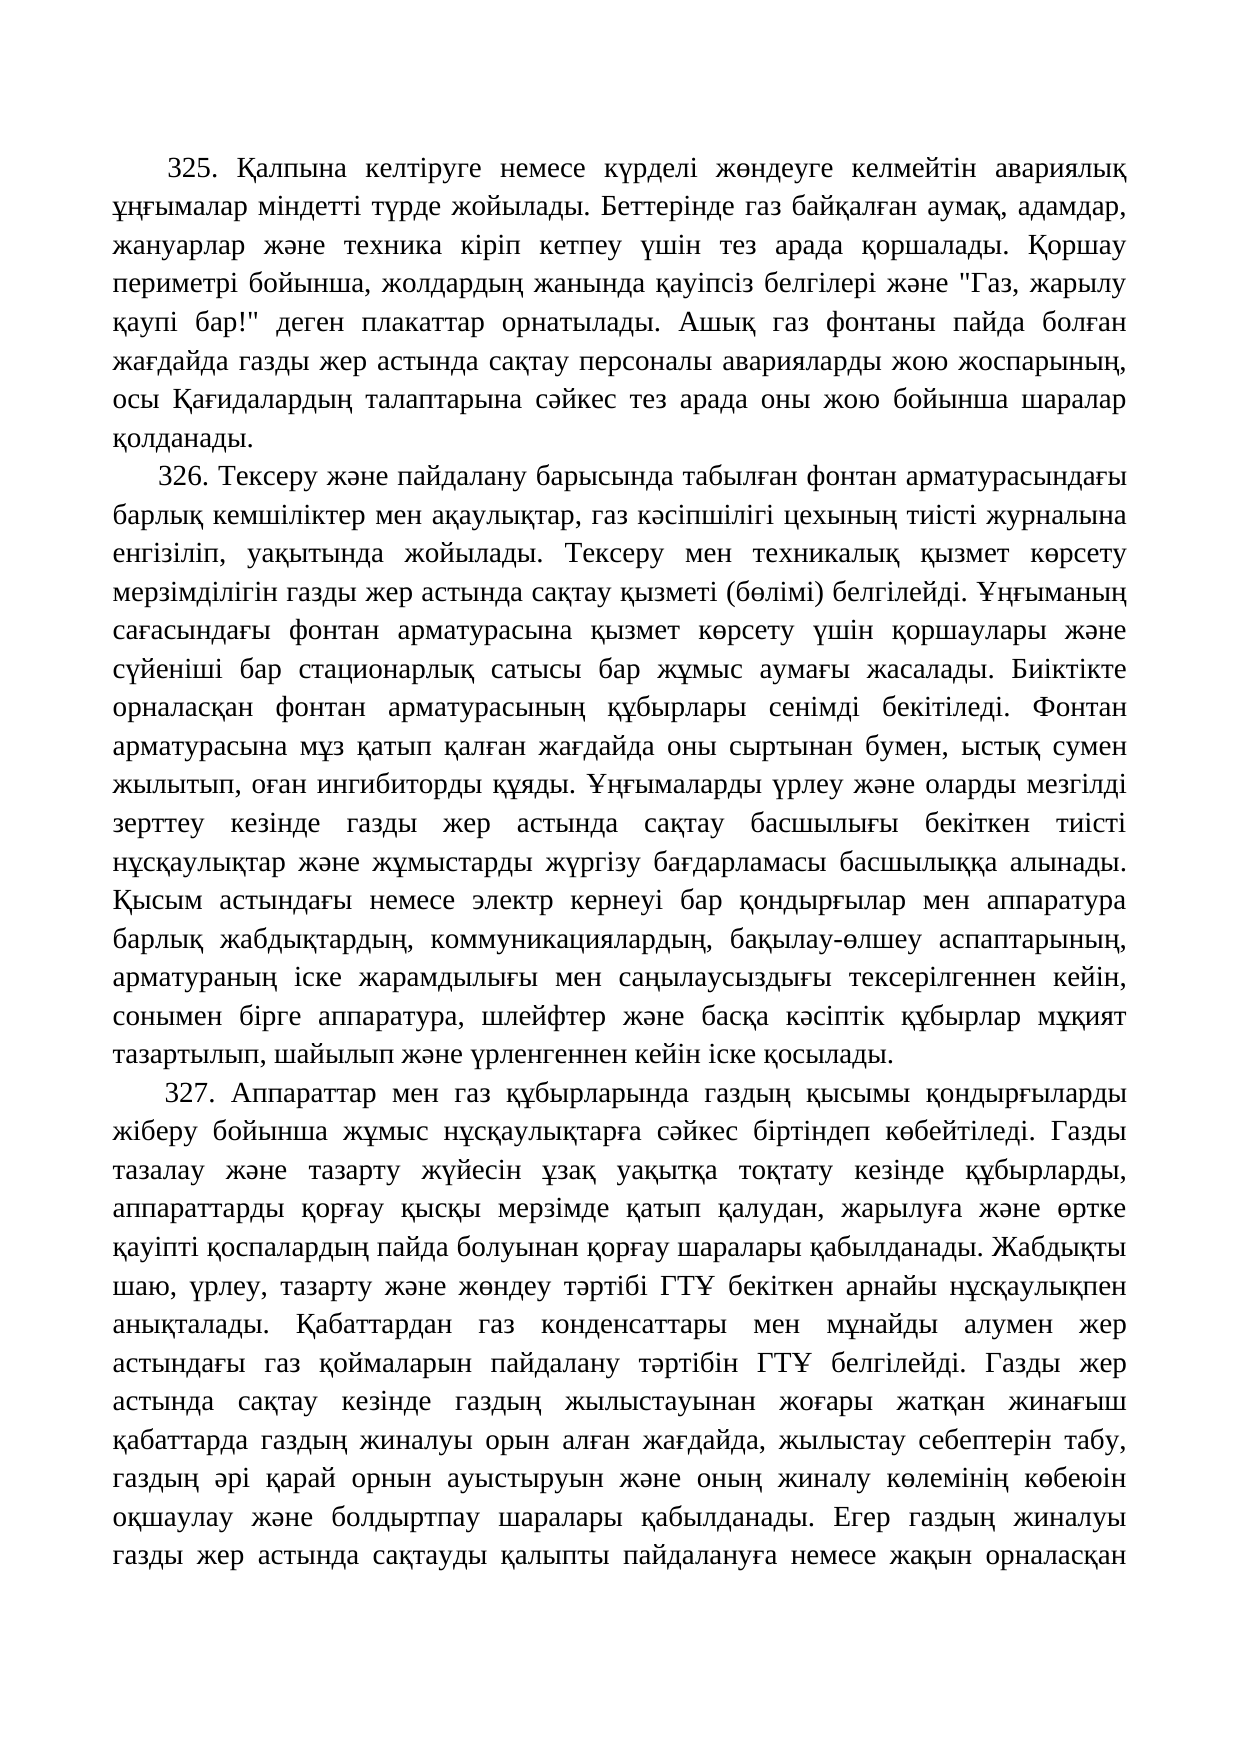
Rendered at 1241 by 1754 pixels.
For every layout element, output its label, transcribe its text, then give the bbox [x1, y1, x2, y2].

text 326. Тексеру және пайдалану барысында табылған фонтан арматурасындағы барлық кемшіліктер мен ақаулықтар, газ кәсіпшілігі цехының тиісті журналына енгізіліп, уақытында жойылады. Тексеру мен техникалық қызмет көрсету мерзімділігін газды жер астында сақтау қызметі (бөлімі) белгілейді. Ұңғыманың сағасындағы фонтан арматурасына қызмет көрсету үшін қоршаулары және сүйеніші бар стационарлық сатысы бар жұмыс аумағы жасалады. Биіктікте орналасқан фонтан арматурасының құбырлары сенімді бекітіледі. Фонтан арматурасына мұз қатып қалған жағдайда оны сыртынан бумен, ыстық сумен жылытып, оған ингибиторды құяды. Ұңғымаларды үрлеу және оларды мезгілді зерттеу кезінде газды жер астында сақтау басшылығы бекіткен тиісті нұсқаулықтар және жұмыстарды жүргізу бағдарламасы басшылыққа алынады. Қысым астындағы немесе электр кернеуі бар қондырғылар мен аппаратура барлық жабдықтардың, коммуникациялардың, бақылау-өлшеу аспаптарының, арматураның іске жарамдылығы мен саңылаусыздығы тексерілгеннен кейін, сонымен бірге аппаратура, шлейфтер және басқа кәсіптік құбырлар мұқият тазартылып, шайылып және үрленгеннен кейін іске қосылады. [112, 458, 1128, 1070]
text 325. Қалпына келтіруге немесе күрделі жөндеуге келмейтін авариялық ұңғымалар міндетті түрде жойылады. Беттерінде газ байқалған аумақ, адамдар, жануарлар және техника кіріп кетпеу үшін тез арада қоршалады. Қоршау периметрі бойынша, жолдардың жанында қауіпсіз белгілері және "Газ, жарылу қаупі бар!" деген плакаттар орнатылады. Ашық газ фонтаны пайда болған жағдайда газды жер астында сақтау персоналы аварияларды жою жоспарының, осы Қағидалардың талаптарына сәйкес тез арада оны жою бойынша шаралар қолданады. [112, 150, 1128, 453]
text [112, 1075, 1128, 1571]
